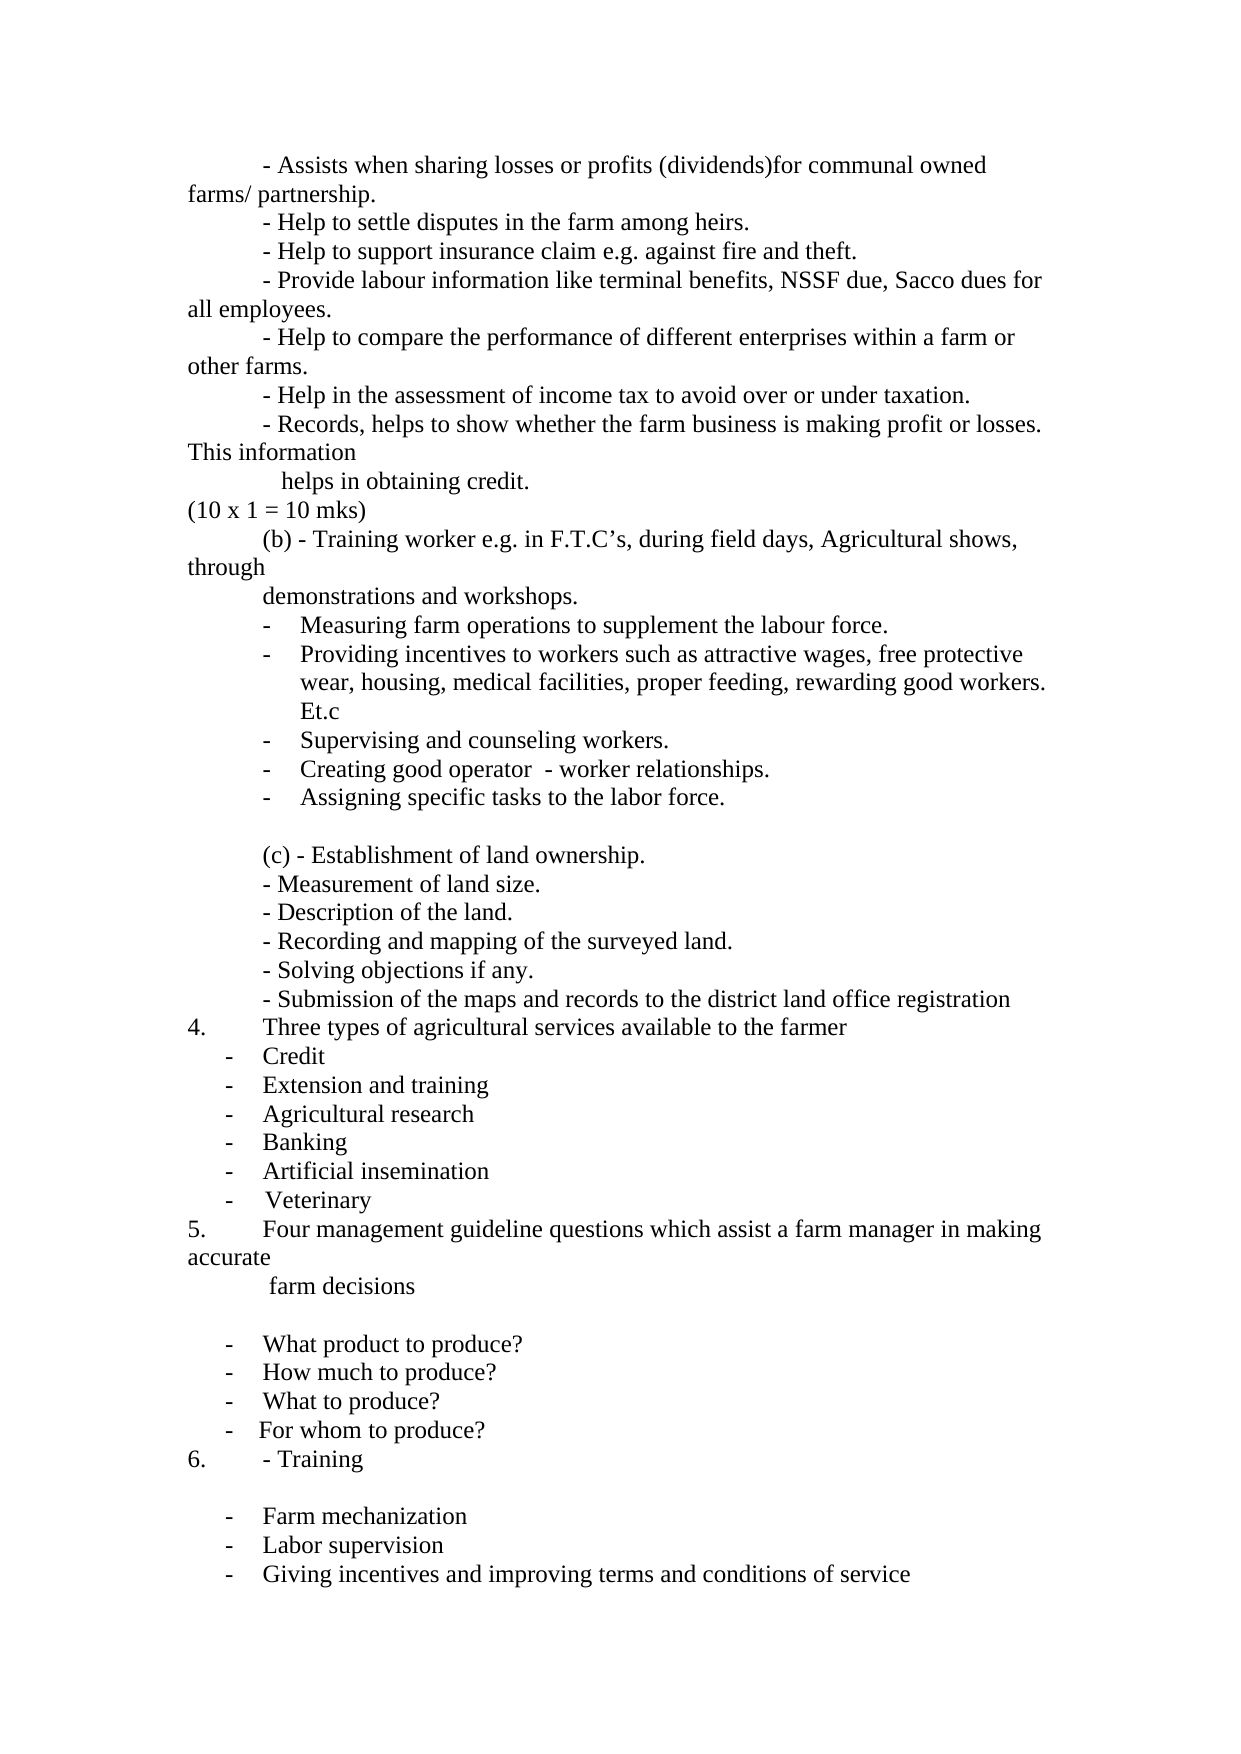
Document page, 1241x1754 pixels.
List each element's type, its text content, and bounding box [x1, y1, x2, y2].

list Supervising and counseling workers. [262, 725, 1053, 754]
text - For whom to produce? [187, 1415, 1053, 1444]
text - Solving objections if any. [187, 955, 1053, 984]
text - Veterinary [187, 1185, 1053, 1214]
list Assigning specific tasks to the labor force. [262, 782, 1053, 840]
text - Help to support insurance claim e.g. against fire and theft. [187, 236, 1053, 265]
text (c) - Establishment of land ownership. [187, 840, 1053, 869]
list Banking [225, 1127, 1053, 1156]
list Credit [225, 1041, 1053, 1070]
list Labor supervision [225, 1530, 1053, 1559]
list What to produce? [225, 1386, 1053, 1415]
list What product to produce? [225, 1329, 1053, 1357]
text - Measurement of land size. [187, 869, 1053, 897]
list Artificial insemination [225, 1156, 1053, 1185]
text - Help to settle disputes in the farm among heirs. [187, 207, 1053, 236]
text helps in obtaining credit. (10 x 1 = 10 mks) [187, 466, 1053, 524]
list Agricultural research [225, 1099, 1053, 1127]
list Giving incentives and improving terms and conditions of service [225, 1559, 1053, 1587]
text - Help to compare the performance of different enterprises within a farm or other farms. [187, 322, 1053, 380]
text - Help in the assessment of income tax to avoid over or under taxation. [187, 380, 1053, 409]
text - Assists when sharing losses or profits (dividends)for communal owned farms/ partnership. [187, 150, 1053, 207]
list Creating good operator - worker relationships. [262, 754, 1053, 782]
text - Provide labour information like terminal benefits, NSSF due, Sacco dues for all employees. [187, 265, 1053, 322]
list Providing incentives to workers such as attractive wages, free protective wear, housing, medical facilities, proper feeding, rewarding good workers. Et.c [262, 639, 1053, 725]
text demonstrations and workshops. [187, 581, 1053, 610]
list Farm mechanization [225, 1501, 1053, 1530]
text (b) - Training worker e.g. in F.T.C’s, during field days, Agricultural shows, through [187, 524, 1053, 581]
list Measuring farm operations to supplement the labour force. [262, 610, 1053, 639]
text - Submission of the maps and records to the district land office registration [187, 984, 1053, 1012]
text farm decisions [187, 1271, 1053, 1329]
list Extension and training [225, 1070, 1053, 1099]
text - Description of the land. [187, 897, 1053, 926]
text - Recording and mapping of the surveyed land. [187, 926, 1053, 955]
text - Records, helps to show whether the farm business is making profit or losses. This information [187, 409, 1053, 466]
text 5. Four management guideline questions which assist a farm manager in making accurate [187, 1214, 1053, 1271]
text 4. Three types of agricultural services available to the farmer [187, 1012, 1053, 1041]
text 6. - Training [187, 1444, 1053, 1501]
list How much to produce? [225, 1357, 1053, 1386]
